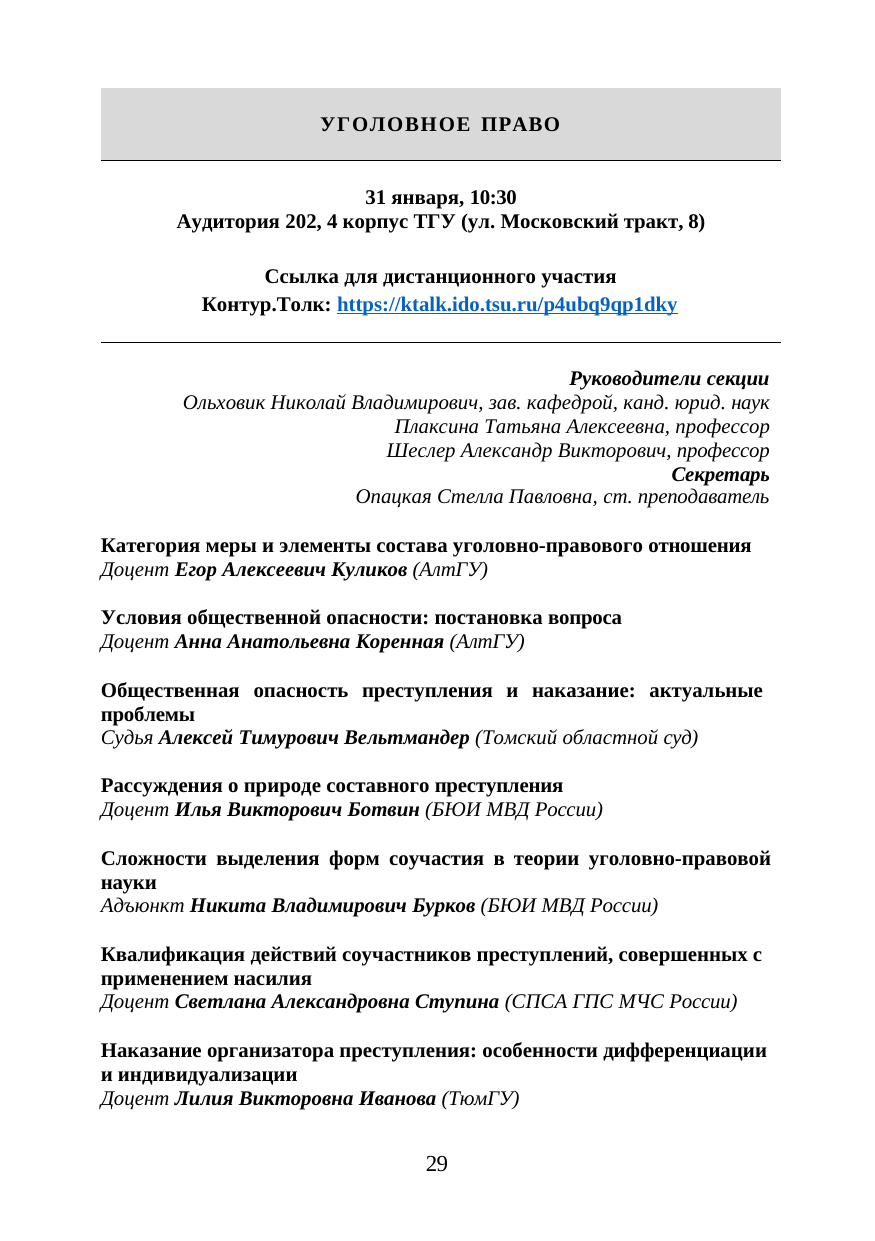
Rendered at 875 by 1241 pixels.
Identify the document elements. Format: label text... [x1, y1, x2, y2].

text Сложности выделения форм соучастия в теории уголовно-правовой науки [101, 846, 815, 894]
text Квалификация действий соучастников преступлений, совершенных с применением насилия [101, 942, 774, 990]
text Условия общественной опасности: постановка вопроса [101, 606, 815, 629]
text Судья Алексей Тимурович Вельтмандер (Томский областной суд) [101, 726, 815, 749]
text Доцент Светлана Александровна Ступина (СПСА ГПС МЧС России) [101, 990, 815, 1014]
text Доцент Егор Алексеевич Куликов (АлтГУ) [101, 557, 815, 581]
text Доцент Лилия Викторовна Иванова (ТюмГУ) [101, 1086, 815, 1110]
text Общественная опасность преступления и наказание: актуальные проблемы [101, 678, 774, 726]
text Адъюнкт Никита Владимирович Бурков (БЮИ МВД России) [101, 894, 815, 917]
text Категория меры и элементы состава уголовно-правового отношения [101, 533, 815, 557]
table_cell 31 января, 10:30 Аудитория 202, 4 корпус ТГУ (ул. Московский тракт, 8) Ссылка для дистанционного участия Контур.Толк: https://ktalk.ido.tsu.ru/p4ubq9qp1dky [101, 161, 781, 342]
table_cell Руководители секции Ольховик Николай Владимирович, зав. кафедрой, канд. юрид. наук Плаксина Татьяна Алексеевна, профессор Шеслер Александр Викторович, профессор Секретарь Опацкая Стелла Павловна, ст. преподаватель [101, 343, 781, 509]
text Доцент Илья Викторович Ботвин (БЮИ МВД России) [101, 797, 815, 821]
text Рассуждения о природе составного преступления [101, 774, 815, 797]
text Доцент Анна Анатольевна Коренная (АлтГУ) [101, 629, 815, 653]
text Наказание организатора преступления: особенности дифференциации и индивидуализации [101, 1038, 774, 1086]
table_header УГОЛОВНОЕ ПРАВО [101, 88, 781, 160]
